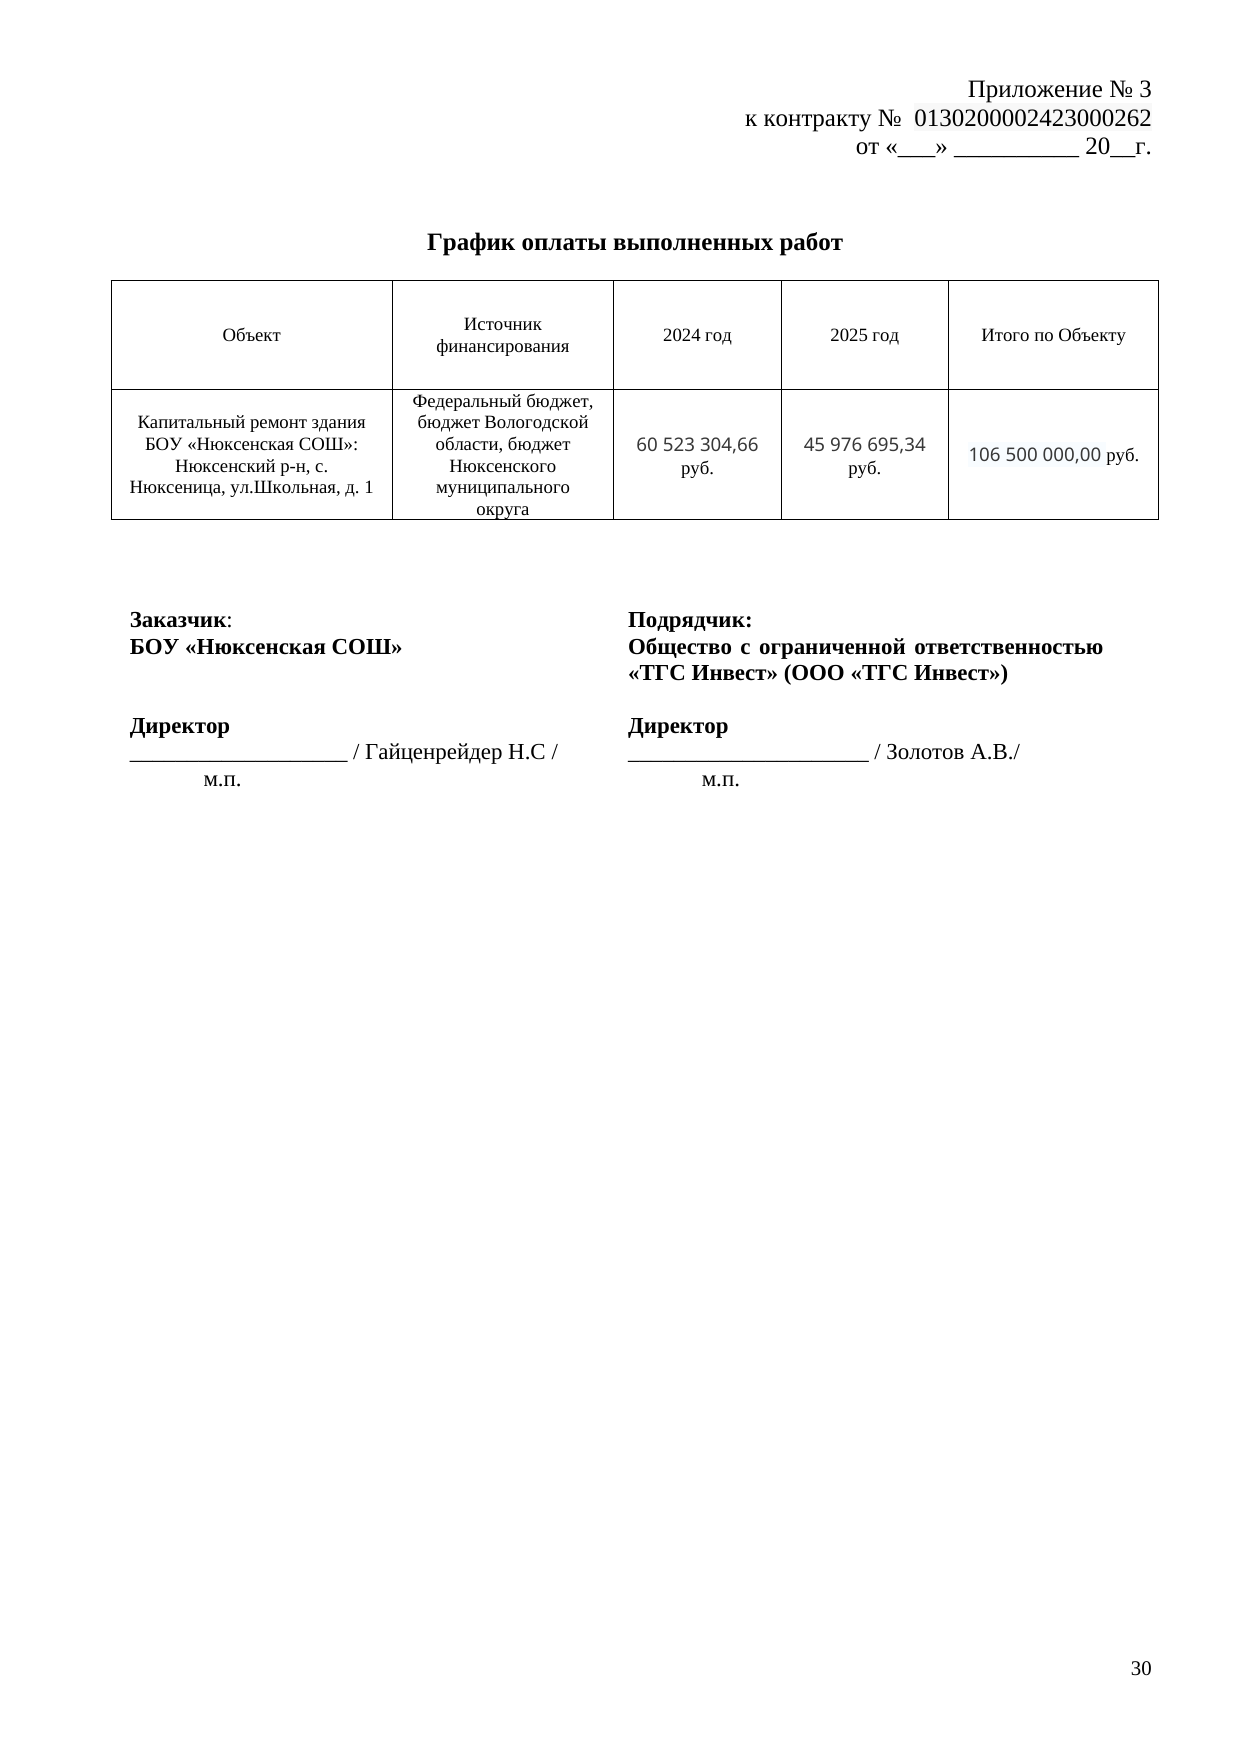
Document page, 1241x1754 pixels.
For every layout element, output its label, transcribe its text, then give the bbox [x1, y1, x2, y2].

table_cell 60 523 304,66 руб. [614, 390, 781, 519]
table_cell Капитальный ремонт здания БОУ «Нюксенская СОШ»: Нюксенский р-н, с. Нюксеница, ул.Школьная, д. 1 [112, 390, 392, 519]
table_header Объект [112, 281, 392, 389]
table_cell м.п. [118, 765, 617, 791]
table_header Заказчик: БОУ «Нюксенская СОШ» Директор [118, 607, 617, 738]
table_header Итого по Объекту [949, 281, 1158, 389]
table_cell ___________________ / Гайценрейдер Н.С / [118, 738, 617, 765]
table_header Подрядчик: Общество с ограниченной ответственностью «ТГС Инвест» (ООО «ТГС Инвест») Директор [617, 607, 1115, 738]
table_header Источник финансирования [393, 281, 613, 389]
table_cell _____________________ / Золотов А.В./ [617, 738, 1115, 765]
text к контракту № 0130200002423000262 [118, 103, 914, 131]
table_cell 106 500 000,00 руб. [949, 390, 1158, 519]
table_cell м.п. [617, 765, 1115, 791]
text Приложение № 3 [118, 74, 1152, 103]
text График оплаты выполненных работ [118, 227, 1152, 256]
table_header 2025 год [782, 281, 948, 389]
text от «___» __________ 20__г. [118, 131, 1152, 160]
table_header 2024 год [614, 281, 781, 389]
table_cell 45 976 695,34 руб. [782, 390, 948, 519]
table_cell Федеральный бюджет, бюджет Вологодской области, бюджет Нюксенского муниципального округа [393, 390, 613, 519]
